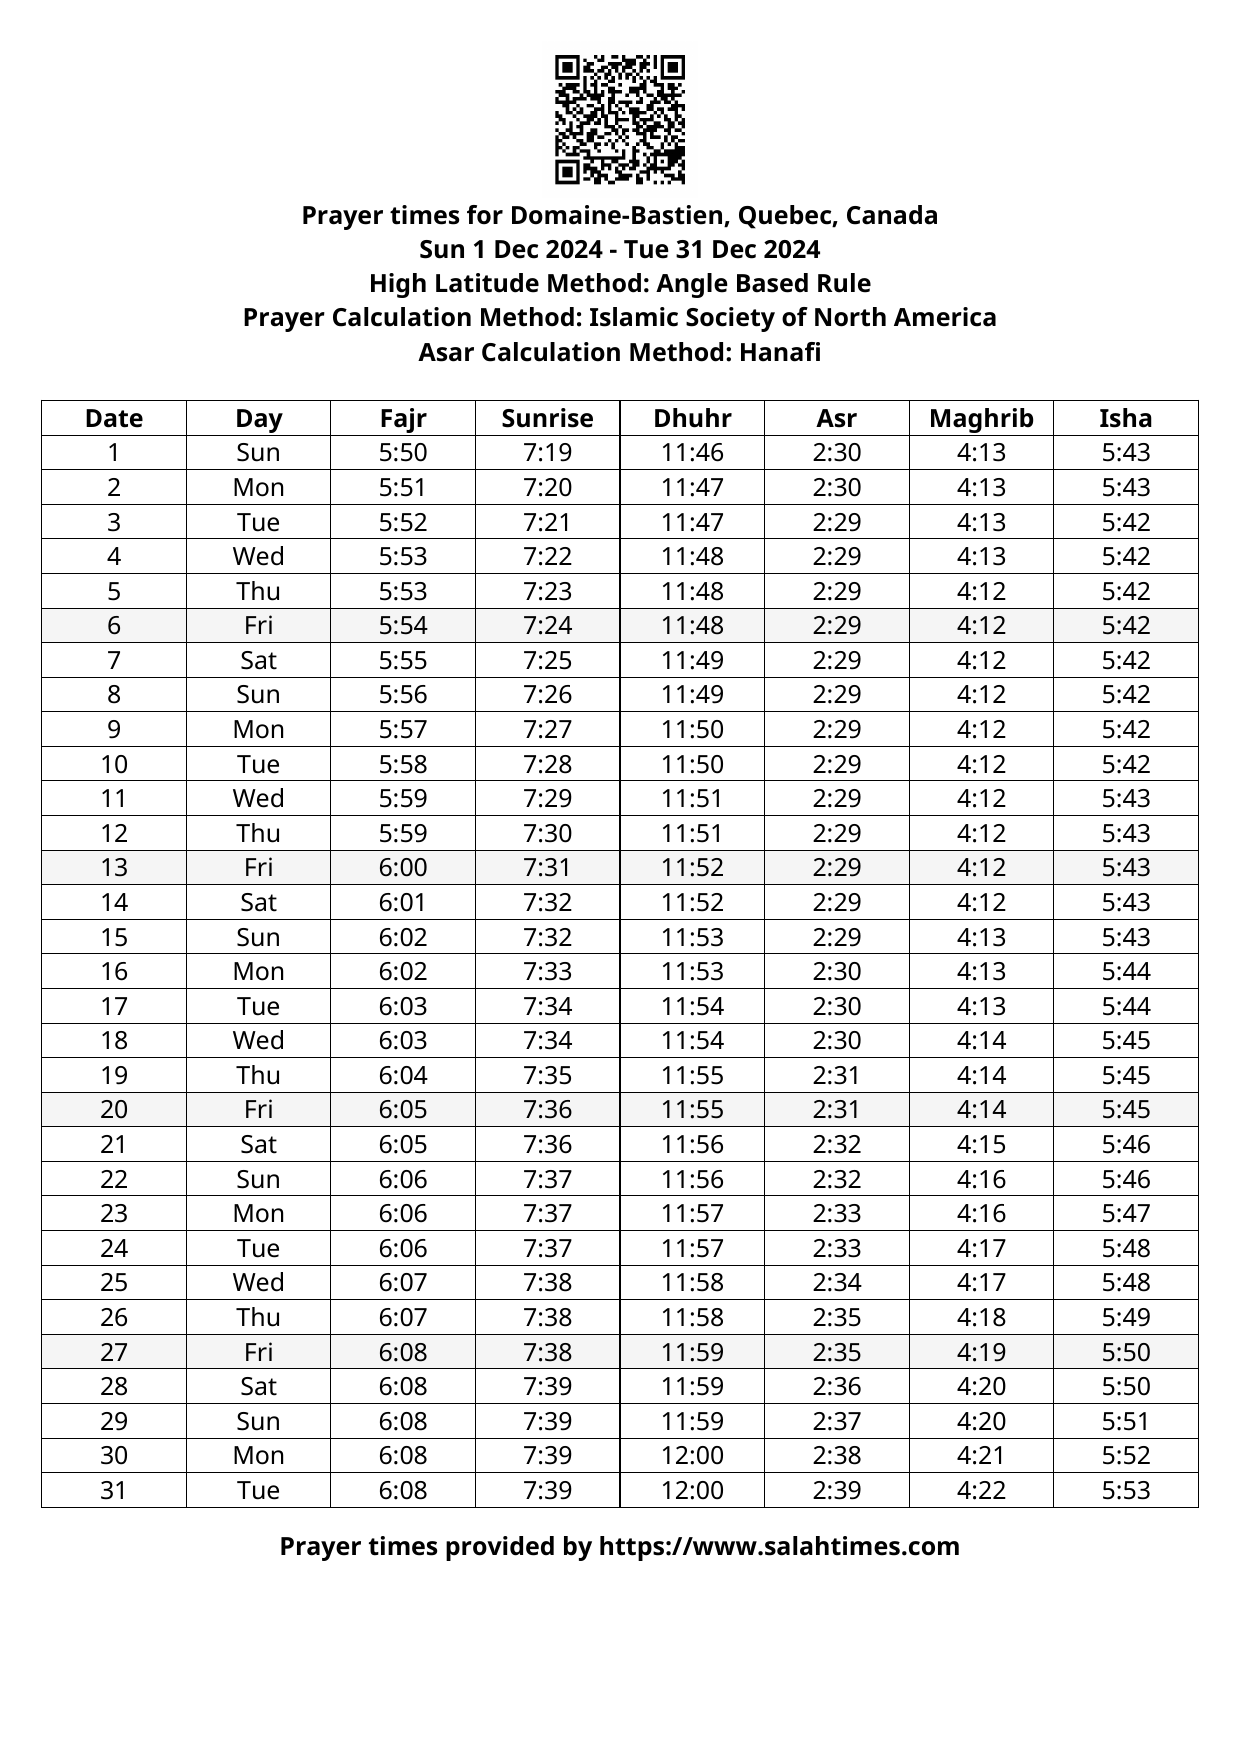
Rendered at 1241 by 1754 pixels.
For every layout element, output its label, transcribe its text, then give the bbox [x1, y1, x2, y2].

table_cell 11:51 [621, 781, 764, 815]
table_cell 6:06 [331, 1162, 475, 1195]
table_cell 7:36 [476, 1127, 619, 1161]
table_cell 23 [42, 1196, 186, 1230]
table_cell 11:49 [621, 643, 764, 677]
table_cell Wed [187, 539, 330, 573]
table_cell 5:42 [1054, 712, 1198, 746]
table_cell 4:12 [910, 781, 1053, 815]
table_cell 2:33 [765, 1231, 909, 1264]
table_cell 26 [42, 1300, 186, 1334]
table_cell Mon [187, 470, 330, 504]
table_cell 2:31 [765, 1093, 909, 1126]
table_cell 7:31 [476, 851, 619, 884]
table_cell 7:19 [476, 436, 619, 469]
table_cell 4 [42, 539, 186, 573]
table_cell 6 [42, 609, 186, 642]
table_cell 29 [42, 1404, 186, 1437]
table_cell 22 [42, 1162, 186, 1195]
table_cell 25 [42, 1266, 186, 1299]
table_cell 2:30 [765, 989, 909, 1022]
table_cell 5:47 [1054, 1196, 1198, 1230]
table_cell 9 [42, 712, 186, 746]
table_cell 2:30 [765, 1024, 909, 1057]
table_cell Sun [187, 678, 330, 711]
table_cell 4:22 [910, 1473, 1053, 1507]
table_cell 5:59 [331, 816, 475, 849]
table_cell 11:48 [621, 539, 764, 573]
table_cell 7:32 [476, 885, 619, 919]
table_header Day [187, 401, 330, 434]
table_cell 5:51 [1054, 1404, 1198, 1437]
table_cell 4:13 [910, 436, 1053, 469]
table_cell 7:27 [476, 712, 619, 746]
table_cell 2:36 [765, 1369, 909, 1403]
table_cell 11:59 [621, 1404, 764, 1437]
text High Latitude Method: Angle Based Rule [42, 266, 1198, 300]
table_cell 5:43 [1054, 920, 1198, 953]
table_cell 11:48 [621, 574, 764, 607]
table_cell 7:25 [476, 643, 619, 677]
table_cell 4:13 [910, 920, 1053, 953]
table_cell 2:29 [765, 747, 909, 780]
text Prayer times for Domaine-Bastien, Quebec, Canada [42, 198, 1198, 232]
table_cell 4:16 [910, 1196, 1053, 1230]
table_cell 7:29 [476, 781, 619, 815]
table_cell 11:57 [621, 1196, 764, 1230]
table_cell 6:08 [331, 1473, 475, 1507]
table_cell 4:12 [910, 712, 1053, 746]
table_cell 2:29 [765, 643, 909, 677]
table_cell 4:12 [910, 609, 1053, 642]
table_cell 11:52 [621, 851, 764, 884]
table_cell Wed [187, 1024, 330, 1057]
table_cell 12:00 [621, 1439, 764, 1472]
table_cell 19 [42, 1058, 186, 1092]
table_cell 2:30 [765, 954, 909, 988]
table_cell 2:29 [765, 851, 909, 884]
table_cell 2:30 [765, 436, 909, 469]
table_cell 6:08 [331, 1404, 475, 1437]
table_cell 2:29 [765, 920, 909, 953]
table_cell 6:01 [331, 885, 475, 919]
table_cell 7:24 [476, 609, 619, 642]
table_cell Sun [187, 1162, 330, 1195]
table_cell 11:54 [621, 989, 764, 1022]
table_cell 5:42 [1054, 505, 1198, 538]
table_cell 5:50 [1054, 1369, 1198, 1403]
table_cell Mon [187, 954, 330, 988]
table_cell 4:12 [910, 574, 1053, 607]
table_cell 2:39 [765, 1473, 909, 1507]
table_cell 7:39 [476, 1473, 619, 1507]
table_cell 12 [42, 816, 186, 849]
table_cell 5:44 [1054, 954, 1198, 988]
table_cell 6:02 [331, 954, 475, 988]
table_cell 11:46 [621, 436, 764, 469]
table_cell 5:42 [1054, 678, 1198, 711]
table_cell 2:32 [765, 1162, 909, 1195]
table_cell 5:42 [1054, 574, 1198, 607]
table_cell Tue [187, 989, 330, 1022]
table_cell 5:58 [331, 747, 475, 780]
table_cell 6:06 [331, 1231, 475, 1264]
table_cell 1 [42, 436, 186, 469]
table_cell 7:21 [476, 505, 619, 538]
table_cell 7:30 [476, 816, 619, 849]
table_cell 4:20 [910, 1404, 1053, 1437]
table_cell 11:59 [621, 1369, 764, 1403]
table_cell 2:32 [765, 1127, 909, 1161]
table_cell 2:29 [765, 816, 909, 849]
table_cell 5:44 [1054, 989, 1198, 1022]
table_cell 4:14 [910, 1058, 1053, 1092]
table_cell Mon [187, 1439, 330, 1472]
table_cell 5:52 [331, 505, 475, 538]
table_cell 7:39 [476, 1404, 619, 1437]
table_cell 11:47 [621, 505, 764, 538]
table_cell 4:13 [910, 989, 1053, 1022]
table_cell 6:08 [331, 1369, 475, 1403]
table_cell 4:14 [910, 1024, 1053, 1057]
table_cell 7:22 [476, 539, 619, 573]
table_cell 2:35 [765, 1335, 909, 1368]
table_cell 5:42 [1054, 747, 1198, 780]
table_cell Wed [187, 1266, 330, 1299]
table_cell 4:15 [910, 1127, 1053, 1161]
table_cell Sun [187, 920, 330, 953]
table_cell 21 [42, 1127, 186, 1161]
table_cell 2:37 [765, 1404, 909, 1437]
table_cell 5:43 [1054, 851, 1198, 884]
table_cell 4:13 [910, 539, 1053, 573]
table_cell Thu [187, 816, 330, 849]
table_cell 11:53 [621, 954, 764, 988]
table_cell 20 [42, 1093, 186, 1126]
table_cell Mon [187, 712, 330, 746]
table_cell 2:29 [765, 574, 909, 607]
table_cell 11:58 [621, 1300, 764, 1334]
table_cell 7:23 [476, 574, 619, 607]
text Sun 1 Dec 2024 - Tue 31 Dec 2024 [42, 232, 1198, 266]
table_cell Tue [187, 1473, 330, 1507]
table_cell 11:54 [621, 1024, 764, 1057]
table_cell 7:33 [476, 954, 619, 988]
table_cell 5:45 [1054, 1024, 1198, 1057]
table_cell 7:38 [476, 1266, 619, 1299]
table_cell 7:20 [476, 470, 619, 504]
table_cell 7:34 [476, 1024, 619, 1057]
table_cell 4:17 [910, 1266, 1053, 1299]
table_cell 4:12 [910, 885, 1053, 919]
table_cell 5:53 [331, 574, 475, 607]
table_cell 4:12 [910, 643, 1053, 677]
table_cell 6:03 [331, 989, 475, 1022]
table_cell Sat [187, 1369, 330, 1403]
table_cell Sat [187, 1127, 330, 1161]
table_cell 5:48 [1054, 1231, 1198, 1264]
table_cell 11:48 [621, 609, 764, 642]
table_cell 2:29 [765, 505, 909, 538]
table_cell 6:05 [331, 1093, 475, 1126]
table_cell 8 [42, 678, 186, 711]
table_cell 5:57 [331, 712, 475, 746]
table_cell 10 [42, 747, 186, 780]
table_cell 6:06 [331, 1196, 475, 1230]
table_header Date [42, 401, 186, 434]
table_cell 5:51 [331, 470, 475, 504]
table_cell 11:55 [621, 1058, 764, 1092]
table_cell 11:56 [621, 1127, 764, 1161]
table_cell 11:51 [621, 816, 764, 849]
table_cell Thu [187, 1058, 330, 1092]
table_cell Tue [187, 505, 330, 538]
table_cell Fri [187, 1335, 330, 1368]
table_cell 11:47 [621, 470, 764, 504]
table_cell Tue [187, 1231, 330, 1264]
table_cell 13 [42, 851, 186, 884]
table_cell 11:50 [621, 747, 764, 780]
table_cell 5:42 [1054, 643, 1198, 677]
table_cell 2:29 [765, 609, 909, 642]
table_cell 2:35 [765, 1300, 909, 1334]
table_cell 2:29 [765, 712, 909, 746]
table_cell 6:08 [331, 1439, 475, 1472]
table_cell 6:07 [331, 1300, 475, 1334]
table_cell 3 [42, 505, 186, 538]
table_cell 6:04 [331, 1058, 475, 1092]
table_cell 5:42 [1054, 539, 1198, 573]
table_cell 2:29 [765, 781, 909, 815]
table_header Dhuhr [621, 401, 764, 434]
table_cell 5:50 [331, 436, 475, 469]
table_cell 2:33 [765, 1196, 909, 1230]
table_cell 5:48 [1054, 1266, 1198, 1299]
table_cell 5:43 [1054, 781, 1198, 815]
table_cell 6:00 [331, 851, 475, 884]
table_header Isha [1054, 401, 1198, 434]
table_cell 7:39 [476, 1369, 619, 1403]
table_cell 5:43 [1054, 885, 1198, 919]
table_cell 6:02 [331, 920, 475, 953]
table_cell Sat [187, 643, 330, 677]
table_cell 5 [42, 574, 186, 607]
table_cell 7 [42, 643, 186, 677]
table_cell 7:38 [476, 1300, 619, 1334]
table_cell 7:36 [476, 1093, 619, 1126]
table_cell 14 [42, 885, 186, 919]
table_cell 5:56 [331, 678, 475, 711]
table_cell 2:29 [765, 678, 909, 711]
table_cell 5:53 [1054, 1473, 1198, 1507]
table_cell 11:59 [621, 1335, 764, 1368]
table_cell 5:59 [331, 781, 475, 815]
table_header Asr [765, 401, 909, 434]
table_cell 4:12 [910, 678, 1053, 711]
table_cell 6:03 [331, 1024, 475, 1057]
table_cell Mon [187, 1196, 330, 1230]
table_cell Thu [187, 574, 330, 607]
table_cell 17 [42, 989, 186, 1022]
table_cell 4:12 [910, 747, 1053, 780]
table_cell 4:21 [910, 1439, 1053, 1472]
table_cell Fri [187, 1093, 330, 1126]
table_cell 4:12 [910, 851, 1053, 884]
table_cell 7:37 [476, 1196, 619, 1230]
table_cell 11:53 [621, 920, 764, 953]
table_cell 5:43 [1054, 436, 1198, 469]
table_cell 5:46 [1054, 1127, 1198, 1161]
table_cell 5:42 [1054, 609, 1198, 642]
table_cell 5:43 [1054, 816, 1198, 849]
table_cell 6:07 [331, 1266, 475, 1299]
table_cell 5:52 [1054, 1439, 1198, 1472]
table_cell 4:20 [910, 1369, 1053, 1403]
picture [542, 41, 699, 198]
table_header Sunrise [476, 401, 619, 434]
table_cell 15 [42, 920, 186, 953]
table_cell 5:43 [1054, 470, 1198, 504]
table_cell 11:55 [621, 1093, 764, 1126]
table_cell 18 [42, 1024, 186, 1057]
table_cell 4:16 [910, 1162, 1053, 1195]
table_cell 2 [42, 470, 186, 504]
table_cell 27 [42, 1335, 186, 1368]
table_cell 2:29 [765, 539, 909, 573]
table_cell 31 [42, 1473, 186, 1507]
table_cell 12:00 [621, 1473, 764, 1507]
table_cell Wed [187, 781, 330, 815]
table_cell 5:45 [1054, 1093, 1198, 1126]
table_cell Fri [187, 851, 330, 884]
table_cell 5:50 [1054, 1335, 1198, 1368]
table_cell 5:49 [1054, 1300, 1198, 1334]
table_cell 28 [42, 1369, 186, 1403]
text Asar Calculation Method: Hanafi [42, 334, 1198, 368]
table_cell 5:54 [331, 609, 475, 642]
table_cell 4:13 [910, 505, 1053, 538]
table_header Fajr [331, 401, 475, 434]
table_cell 2:34 [765, 1266, 909, 1299]
table_cell Sun [187, 1404, 330, 1437]
table_cell 7:32 [476, 920, 619, 953]
table_cell 6:08 [331, 1335, 475, 1368]
table_cell Fri [187, 609, 330, 642]
table_cell 7:28 [476, 747, 619, 780]
table_cell 24 [42, 1231, 186, 1264]
table_cell Sun [187, 436, 330, 469]
table_cell 4:18 [910, 1300, 1053, 1334]
table_cell 2:38 [765, 1439, 909, 1472]
table_cell Tue [187, 747, 330, 780]
table_cell 11:50 [621, 712, 764, 746]
table_cell 2:30 [765, 470, 909, 504]
table_cell 4:13 [910, 470, 1053, 504]
table_cell 7:39 [476, 1439, 619, 1472]
table_cell 7:37 [476, 1231, 619, 1264]
table_cell 5:45 [1054, 1058, 1198, 1092]
table_cell 4:19 [910, 1335, 1053, 1368]
table_cell 4:14 [910, 1093, 1053, 1126]
table_cell 2:29 [765, 885, 909, 919]
table_cell 5:46 [1054, 1162, 1198, 1195]
table_cell 2:31 [765, 1058, 909, 1092]
table_cell 5:53 [331, 539, 475, 573]
table_cell 11:57 [621, 1231, 764, 1264]
table_cell 11:56 [621, 1162, 764, 1195]
text Prayer times provided by https://www.salahtimes.com [42, 1528, 1198, 1563]
table_cell 4:13 [910, 954, 1053, 988]
table_cell 4:17 [910, 1231, 1053, 1264]
table_cell Sat [187, 885, 330, 919]
table_cell 7:26 [476, 678, 619, 711]
table_cell 5:55 [331, 643, 475, 677]
table_cell 6:05 [331, 1127, 475, 1161]
table_cell Thu [187, 1300, 330, 1334]
text Prayer Calculation Method: Islamic Society of North America [42, 300, 1198, 334]
table_cell 16 [42, 954, 186, 988]
table_cell 30 [42, 1439, 186, 1472]
table_cell 7:37 [476, 1162, 619, 1195]
table_cell 7:34 [476, 989, 619, 1022]
table_cell 11:52 [621, 885, 764, 919]
table_cell 7:35 [476, 1058, 619, 1092]
table_cell 11:58 [621, 1266, 764, 1299]
table_cell 11 [42, 781, 186, 815]
table_cell 4:12 [910, 816, 1053, 849]
table_cell 11:49 [621, 678, 764, 711]
table_cell 7:38 [476, 1335, 619, 1368]
table_header Maghrib [910, 401, 1053, 434]
